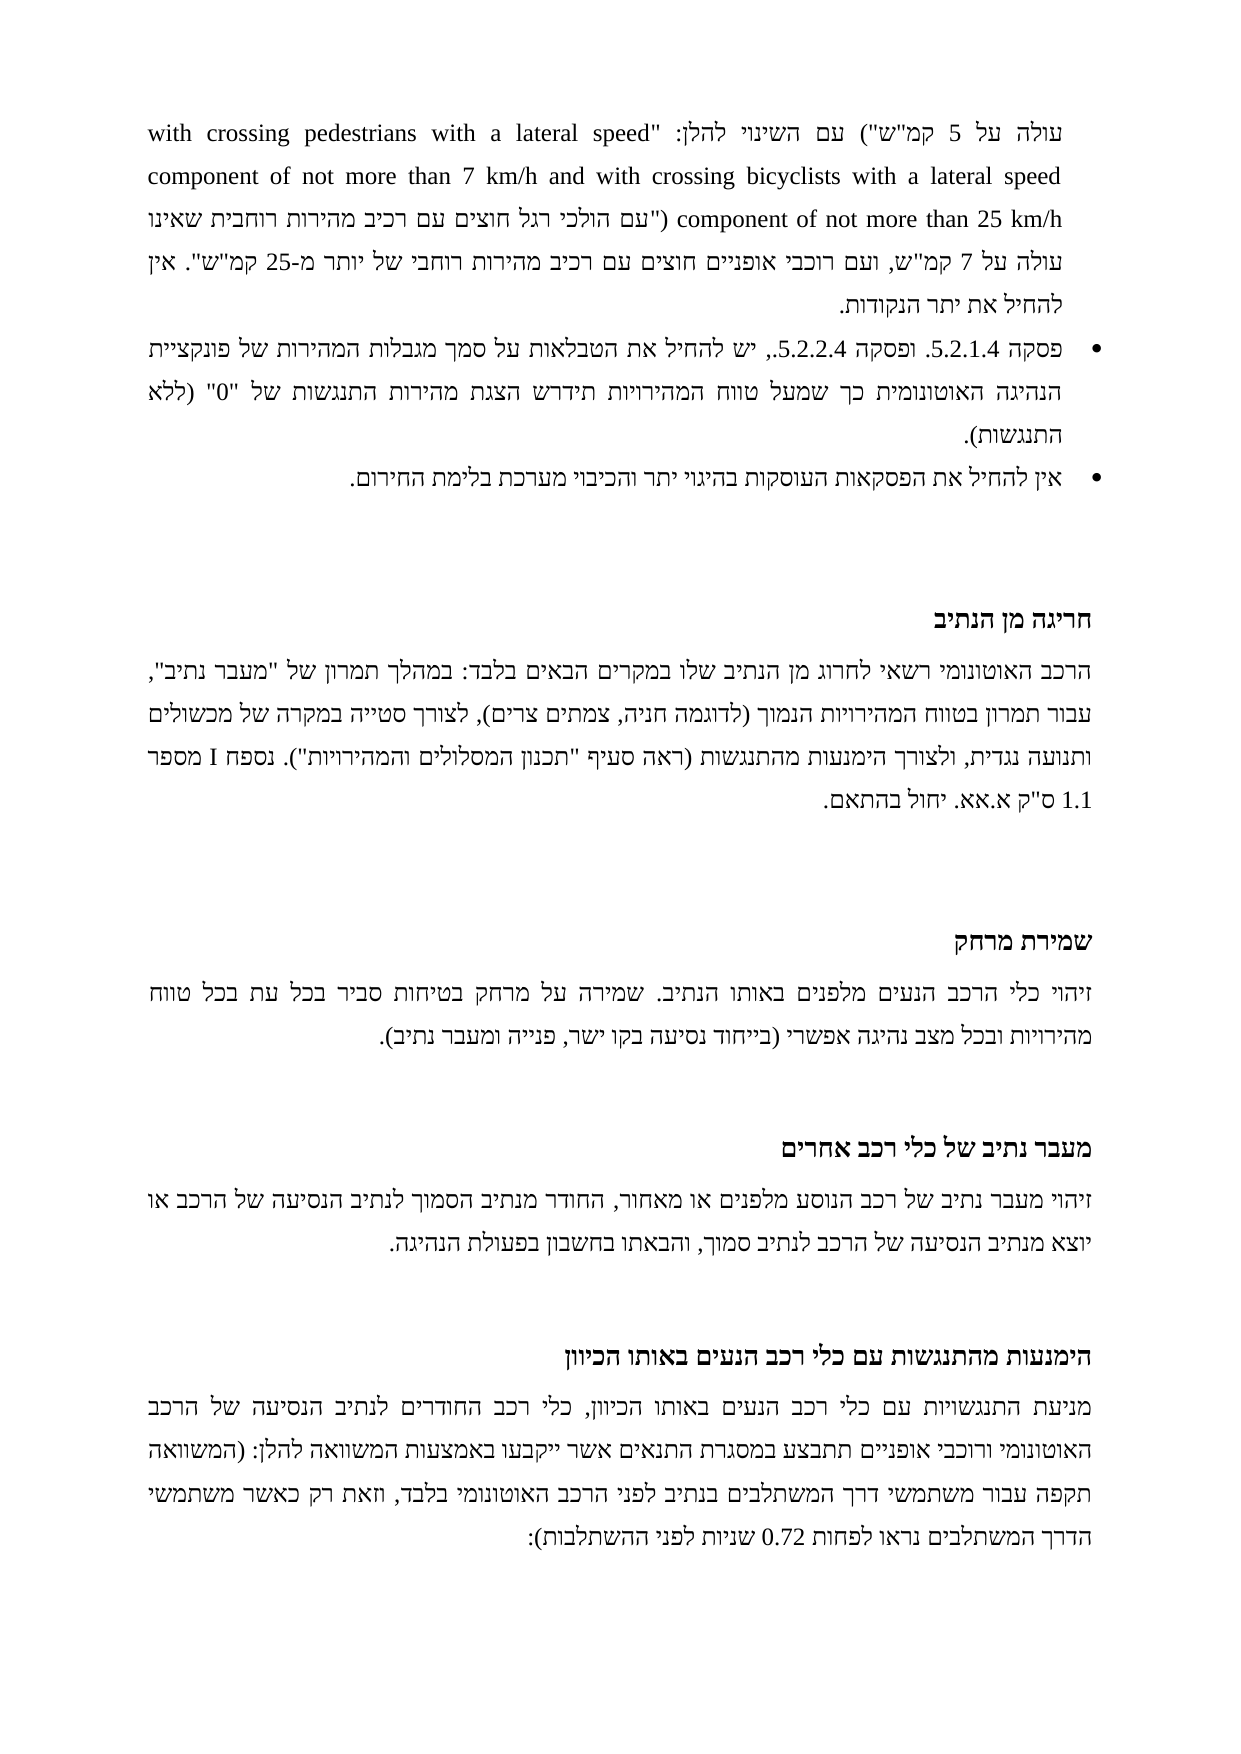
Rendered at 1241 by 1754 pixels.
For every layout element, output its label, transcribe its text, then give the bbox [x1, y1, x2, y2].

text מניעת התנגשויות עם כלי רכב הנעים באותו הכיוון, כלי רכב החודרים לנתיב הנסיעה של הרכב האוטונומי ורוכבי אופניים תתבצע במסגרת התנאים אשר ייקבעו באמצעות המשוואה להלן: (המשוואה תקפה עבור משתמשי דרך המשתלבים בנתיב לפני הרכב האוטונומי בלבד, וזאת רק כאשר משתמשי הדרך המשתלבים נראו לפחות 0.72 שניות לפני ההשתלבות): [148, 1392, 1092, 1551]
subtitle מעבר נתיב של כלי רכב אחרים [148, 1132, 1092, 1163]
list אין להחיל את הפסקאות העוסקות בהיגוי יתר והכיבוי מערכת בלימת החירום. [148, 463, 1092, 492]
subtitle שמירת מרחק [148, 925, 1092, 956]
text זיהוי מעבר נתיב של רכב הנוסע מלפנים או מאחור, החודר מנתיב הסמוך לנתיב הנסיעה של הרכב או יוצא מנתיב הנסיעה של הרכב לנתיב סמוך, והבאתו בחשבון בפעולת הנהיגה. [148, 1185, 1092, 1257]
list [148, 118, 1092, 319]
subtitle הימנעות מהתנגשות עם כלי רכב הנעים באותו הכיוון [148, 1339, 1092, 1371]
text זיהוי כלי הרכב הנעים מלפנים באותו הנתיב. שמירה על מרחק בטיחות סביר בכל עת בכל טווח מהירויות ובכל מצב נהיגה אפשרי (בייחוד נסיעה בקו ישר, פנייה ומעבר נתיב). [148, 978, 1092, 1050]
list פסקה 5.2.1.4. ופסקה 5.2.2.4., יש להחיל את הטבלאות על סמך מגבלות המהירות של פונקציית הנהיגה האוטונומית כך שמעל טווח המהירויות תידרש הצגת מהירות התנגשות של "0" (ללא התנגשות). [148, 334, 1092, 449]
text הרכב האוטונומי רשאי לחרוג מן הנתיב שלו במקרים הבאים בלבד: במהלך תמרון של "מעבר נתיב", עבור תמרון בטווח המהירויות הנמוך (לדוגמה חניה, צמתים צרים), לצורך סטייה במקרה של מכשולים ותנועה נגדית, ולצורך הימנעות מהתנגשות (ראה סעיף "תכנון המסלולים והמהירויות"). נספח I מספר 1.1 ס"ק א.אא. יחול בהתאם. [148, 656, 1092, 814]
subtitle חריגה מן הנתיב [148, 603, 1092, 634]
